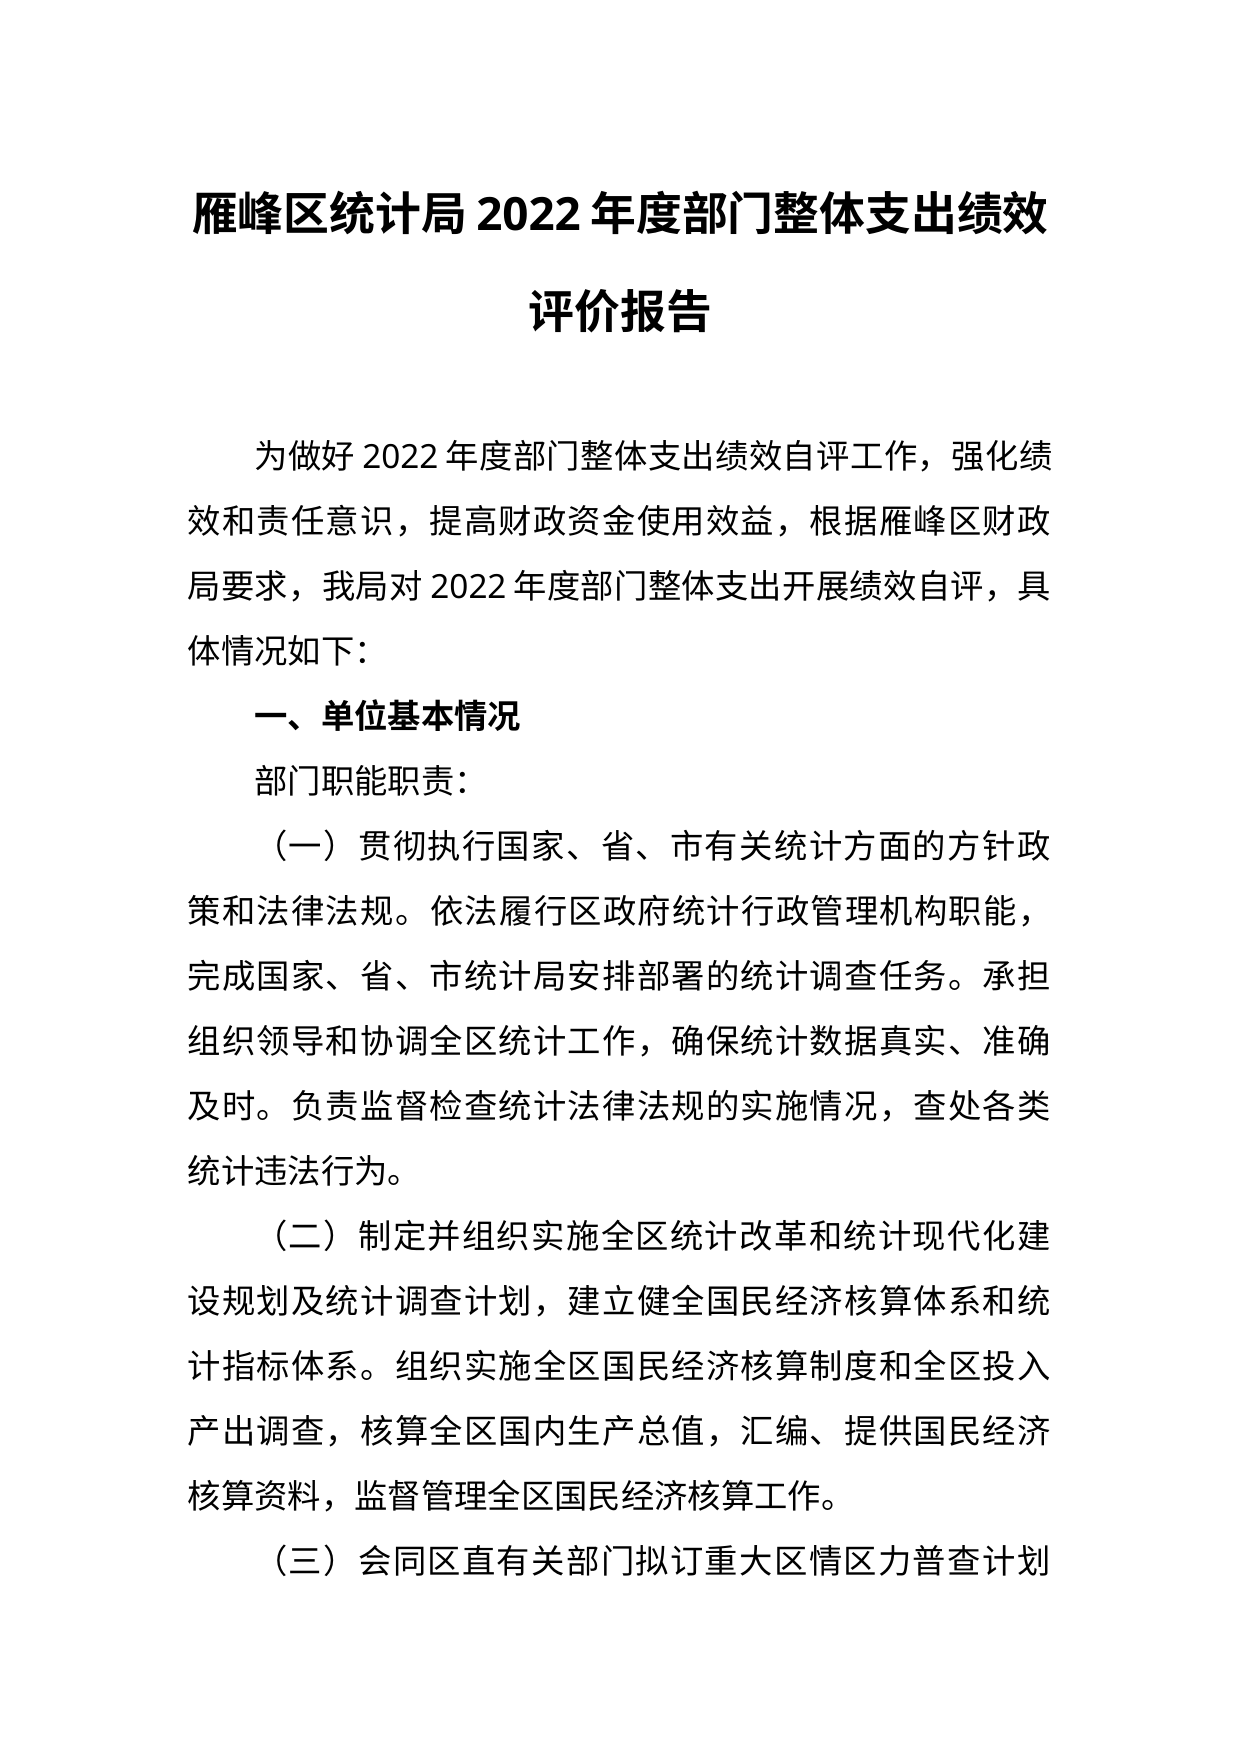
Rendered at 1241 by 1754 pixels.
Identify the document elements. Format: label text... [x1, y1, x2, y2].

text 一、单位基本情况 [187, 682, 1053, 747]
text （二）制定并组织实施全区统计改革和统计现代化建设规划及统计调查计划，建立健全国民经济核算体系和统计指标体系。组织实施全区国民经济核算制度和全区投入产出调查，核算全区国内生产总值，汇编、提供国民经济核算资料，监督管理全区国民经济核算工作。 [187, 1202, 1053, 1527]
text （一）贯彻执行国家、省、市有关统计方面的方针政策和法律法规。依法履行区政府统计行政管理机构职能，完成国家、省、市统计局安排部署的统计调查任务。承担组织领导和协调全区统计工作，确保统计数据真实、准确、及时。负责监督检查统计法律法规的实施情况，查处各类统计违法行为。 [187, 812, 1053, 1202]
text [187, 1527, 1053, 1592]
text 为做好2022年度部门整体支出绩效自评工作，强化绩效和责任意识，提高财政资金使用效益，根据雁峰区财政局要求，我局对2022年度部门整体支出开展绩效自评，具体情况如下： [187, 422, 1053, 682]
text 雁峰区统计局2022年度部门整体支出绩效评价报告 [187, 162, 1053, 357]
text 部门职能职责： [187, 747, 1053, 812]
